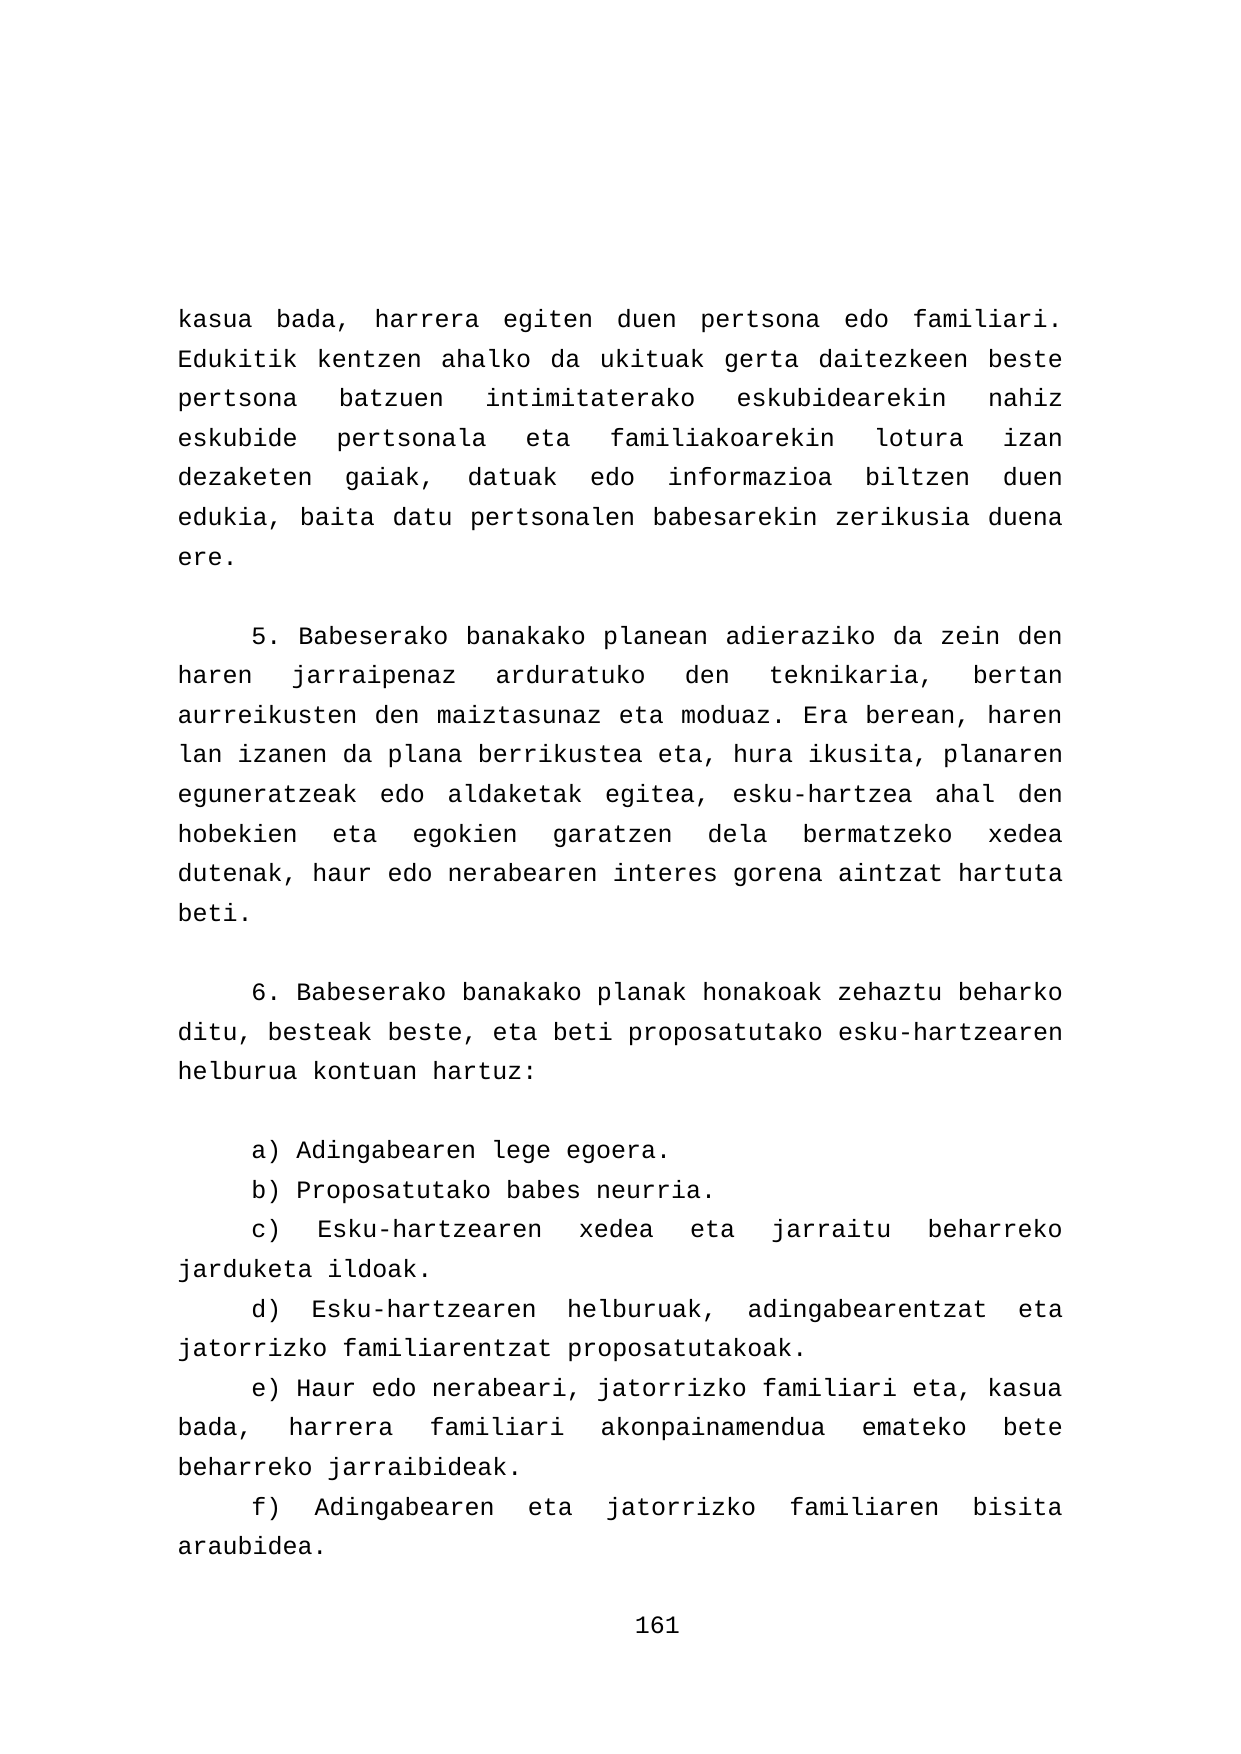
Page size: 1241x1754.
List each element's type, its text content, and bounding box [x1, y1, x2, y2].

text b) Proposatutako babes neurria. [177, 1166, 1063, 1206]
text d) Esku-hartzearen helburuak, adingabearentzat eta jatorrizko familiarentzat proposatutakoak. [177, 1285, 1063, 1364]
text 5. Babeserako banakako planean adieraziko da zein den haren jarraipenaz arduratuko den teknikaria, bertan aurreikusten den maiztasunaz eta moduaz. Era berean, haren lan izanen da plana berrikustea eta, hura ikusita, planaren eguneratzeak edo aldaketak egitea, esku-hartzea ahal den hobekien eta egokien garatzen dela bermatzeko xedea dutenak, haur edo nerabearen interes gorena aintzat hartuta beti. [177, 612, 1063, 929]
text a) Adingabearen lege egoera. [177, 1127, 1063, 1166]
text f) Adingabearen eta jatorrizko familiaren bisita araubidea. [177, 1483, 1063, 1562]
text e) Haur edo nerabeari, jatorrizko familiari eta, kasua bada, harrera familiari akonpainamendua emateko bete beharreko jarraibideak. [177, 1364, 1063, 1483]
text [177, 295, 1063, 572]
text 6. Babeserako banakako planak honakoak zehaztu beharko ditu, besteak beste, eta beti proposatutako esku-hartzearen helburua kontuan hartuz: [177, 968, 1063, 1087]
text c) Esku-hartzearen xedea eta jarraitu beharreko jarduketa ildoak. [177, 1206, 1063, 1285]
